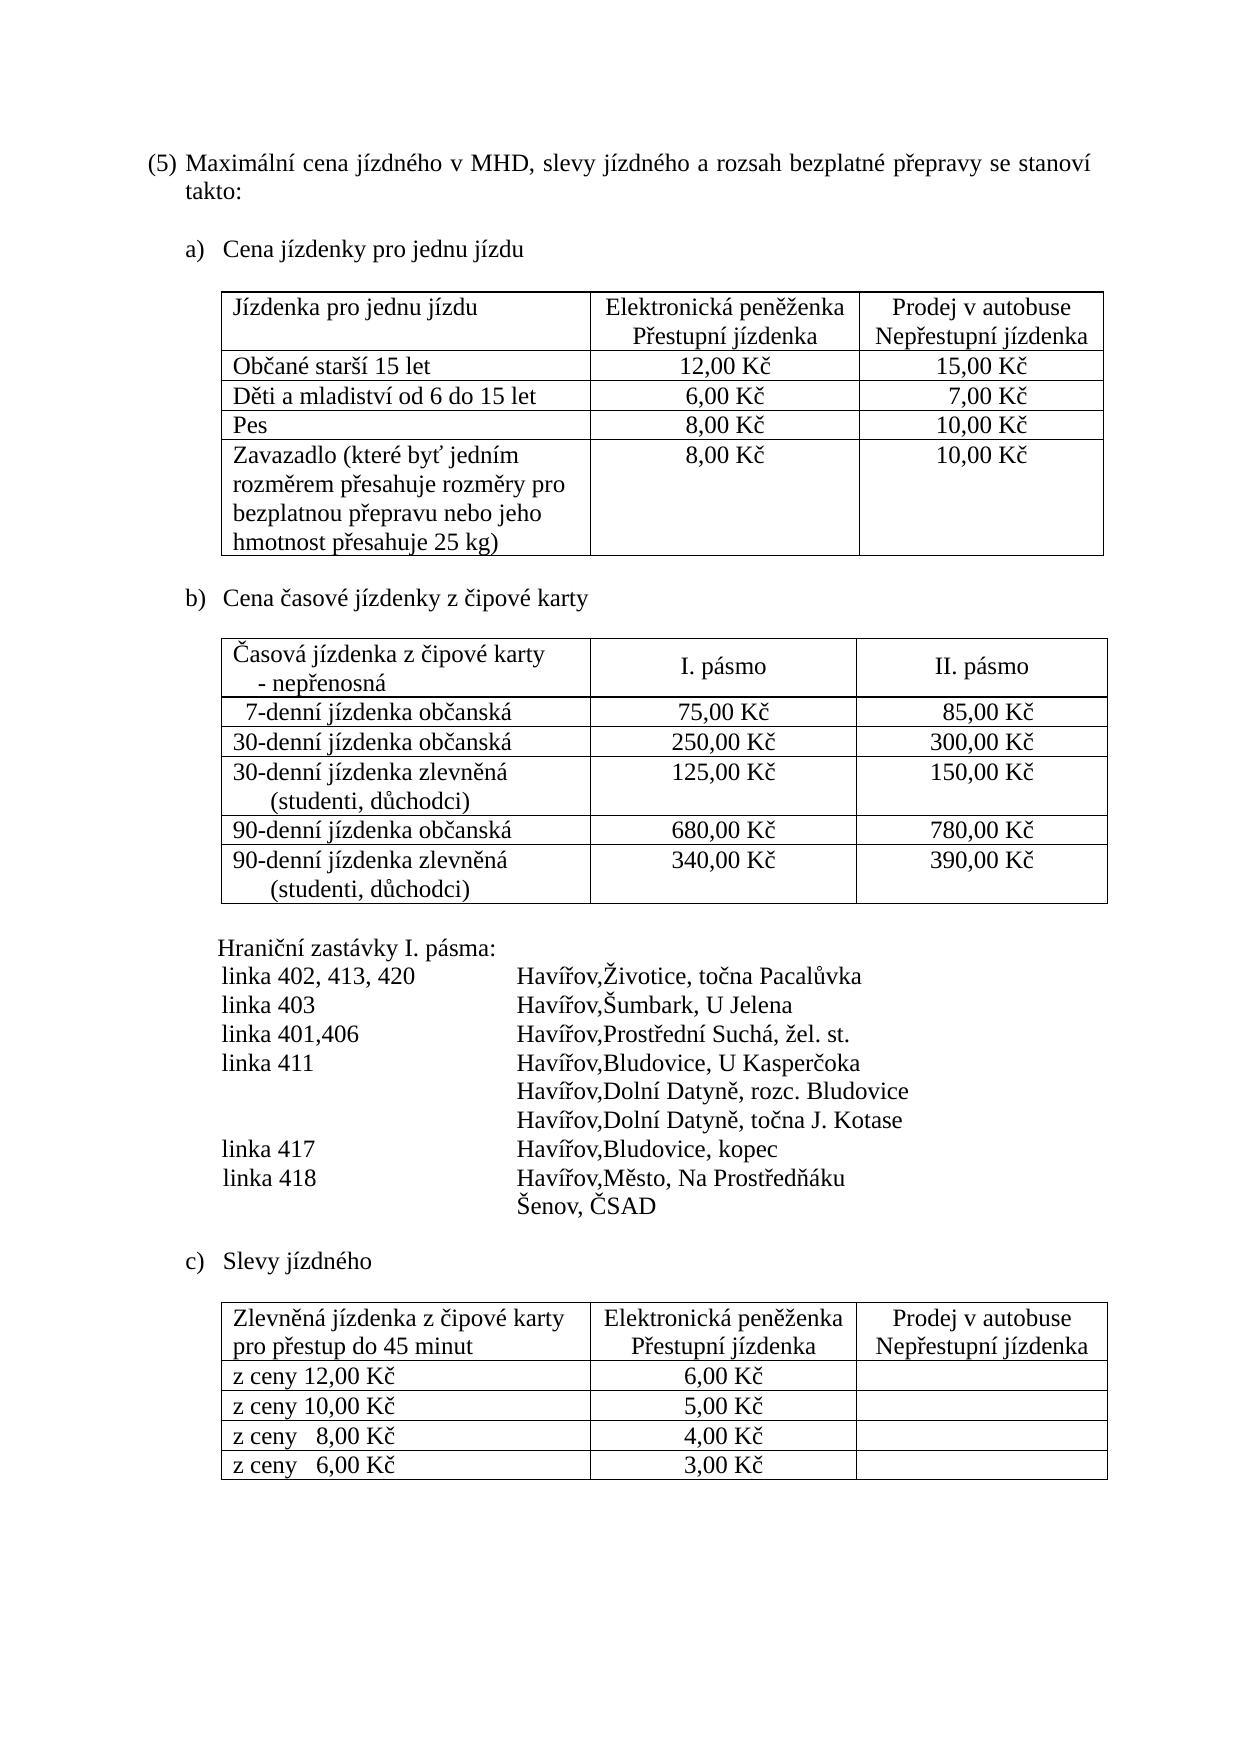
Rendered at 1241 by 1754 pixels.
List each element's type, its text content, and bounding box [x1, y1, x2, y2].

list Cena jízdenky pro jednu jízdu [185, 234, 1093, 263]
table_header Zlevněná jízdenka z čipové karty pro přestup do 45 minut [222, 1303, 590, 1360]
table_cell 30-denní jízdenka zlevněná (studenti, důchodci) [222, 757, 590, 814]
table_cell 15,00 Kč [860, 351, 1103, 380]
text Havířov,Dolní Datyně, točna J. Kotase [148, 1105, 1093, 1134]
table_cell 6,00 Kč [591, 381, 859, 409]
table_cell 90-denní jízdenka zlevněná (studenti, důchodci) [222, 845, 590, 903]
text Havířov,Dolní Datyně, rozc. Bludovice [148, 1076, 1093, 1105]
table_cell 340,00 Kč [591, 845, 856, 903]
table_cell 7,00 Kč [860, 381, 1103, 409]
table_cell [857, 1361, 1107, 1390]
table_header Elektronická peněženka Přestupní jízdenka [591, 293, 859, 350]
table_cell 4,00 Kč [591, 1421, 856, 1449]
table_cell Pes [222, 411, 590, 439]
text Šenov, ČSAD [443, 1191, 1093, 1220]
text Hraniční zastávky I. pásma: [192, 933, 1093, 961]
table_cell 12,00 Kč [591, 351, 859, 380]
table_cell 125,00 Kč [591, 757, 856, 814]
table_cell Zavazadlo (které byť jedním rozměrem přesahuje rozměry pro bezplatnou přepravu nebo jeho hmotnost přesahuje 25 kg) [222, 440, 590, 555]
table_cell 780,00 Kč [857, 816, 1107, 844]
table_cell [857, 1451, 1107, 1479]
table_header Prodej v autobuse Nepřestupní jízdenka [857, 1303, 1107, 1360]
text linka 401,406 Havířov,Prostřední Suchá, žel. st. [148, 1019, 1093, 1048]
table_cell 90-denní jízdenka občanská [222, 816, 590, 844]
text linka 418 Havířov,Město, Na Prostředňáku [148, 1163, 1093, 1191]
table_cell z ceny 6,00 Kč [222, 1451, 590, 1479]
table_cell 6,00 Kč [591, 1361, 856, 1390]
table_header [591, 1303, 856, 1360]
text linka 403 Havířov,Šumbark, U Jelena [148, 990, 1093, 1019]
table_cell z ceny 10,00 Kč [222, 1391, 590, 1420]
table_cell 75,00 Kč [591, 698, 856, 726]
table_cell Děti a mladiství od 6 do 15 let [222, 381, 590, 409]
table_cell 390,00 Kč [857, 845, 1107, 903]
table_cell 30-denní jízdenka občanská [222, 727, 590, 756]
table_cell 300,00 Kč [857, 727, 1107, 756]
table_cell 10,00 Kč [860, 411, 1103, 439]
list Cena časové jízdenky z čipové karty [185, 583, 1093, 611]
table_cell [857, 1391, 1107, 1420]
table_cell 10,00 Kč [860, 440, 1103, 555]
list Slevy jízdného [185, 1246, 1093, 1275]
table_cell 3,00 Kč [591, 1451, 856, 1479]
table_cell 85,00 Kč [857, 698, 1107, 726]
table_cell 8,00 Kč [591, 440, 859, 555]
table_header Jízdenka pro jednu jízdu [222, 293, 590, 350]
text linka 411 Havířov,Bludovice, U Kasperčoka [148, 1048, 1093, 1076]
table_cell z ceny 12,00 Kč [222, 1361, 590, 1390]
table_cell [857, 1421, 1107, 1449]
table_header Časová jízdenka z čipové karty - nepřenosná [222, 639, 590, 696]
table_header I. pásmo [591, 639, 856, 696]
table_cell 150,00 Kč [857, 757, 1107, 814]
text linka 402, 413, 420 Havířov,Životice, točna Pacalůvka [221, 961, 1093, 990]
table_cell 250,00 Kč [591, 727, 856, 756]
table_cell 680,00 Kč [591, 816, 856, 844]
table_cell z ceny 8,00 Kč [222, 1421, 590, 1449]
table_header II. pásmo [857, 639, 1107, 696]
text linka 417 Havířov,Bludovice, kopec [148, 1134, 1093, 1163]
list Maximální cena jízdného v MHD, slevy jízdného a rozsah bezplatné přepravy se stanoví takto: [148, 148, 1093, 205]
table_cell 7-denní jízdenka občanská [222, 698, 590, 726]
table_cell 5,00 Kč [591, 1391, 856, 1420]
table_cell Občané starší 15 let [222, 351, 590, 380]
table_cell 8,00 Kč [591, 411, 859, 439]
table_header Prodej v autobuse Nepřestupní jízdenka [860, 293, 1103, 350]
